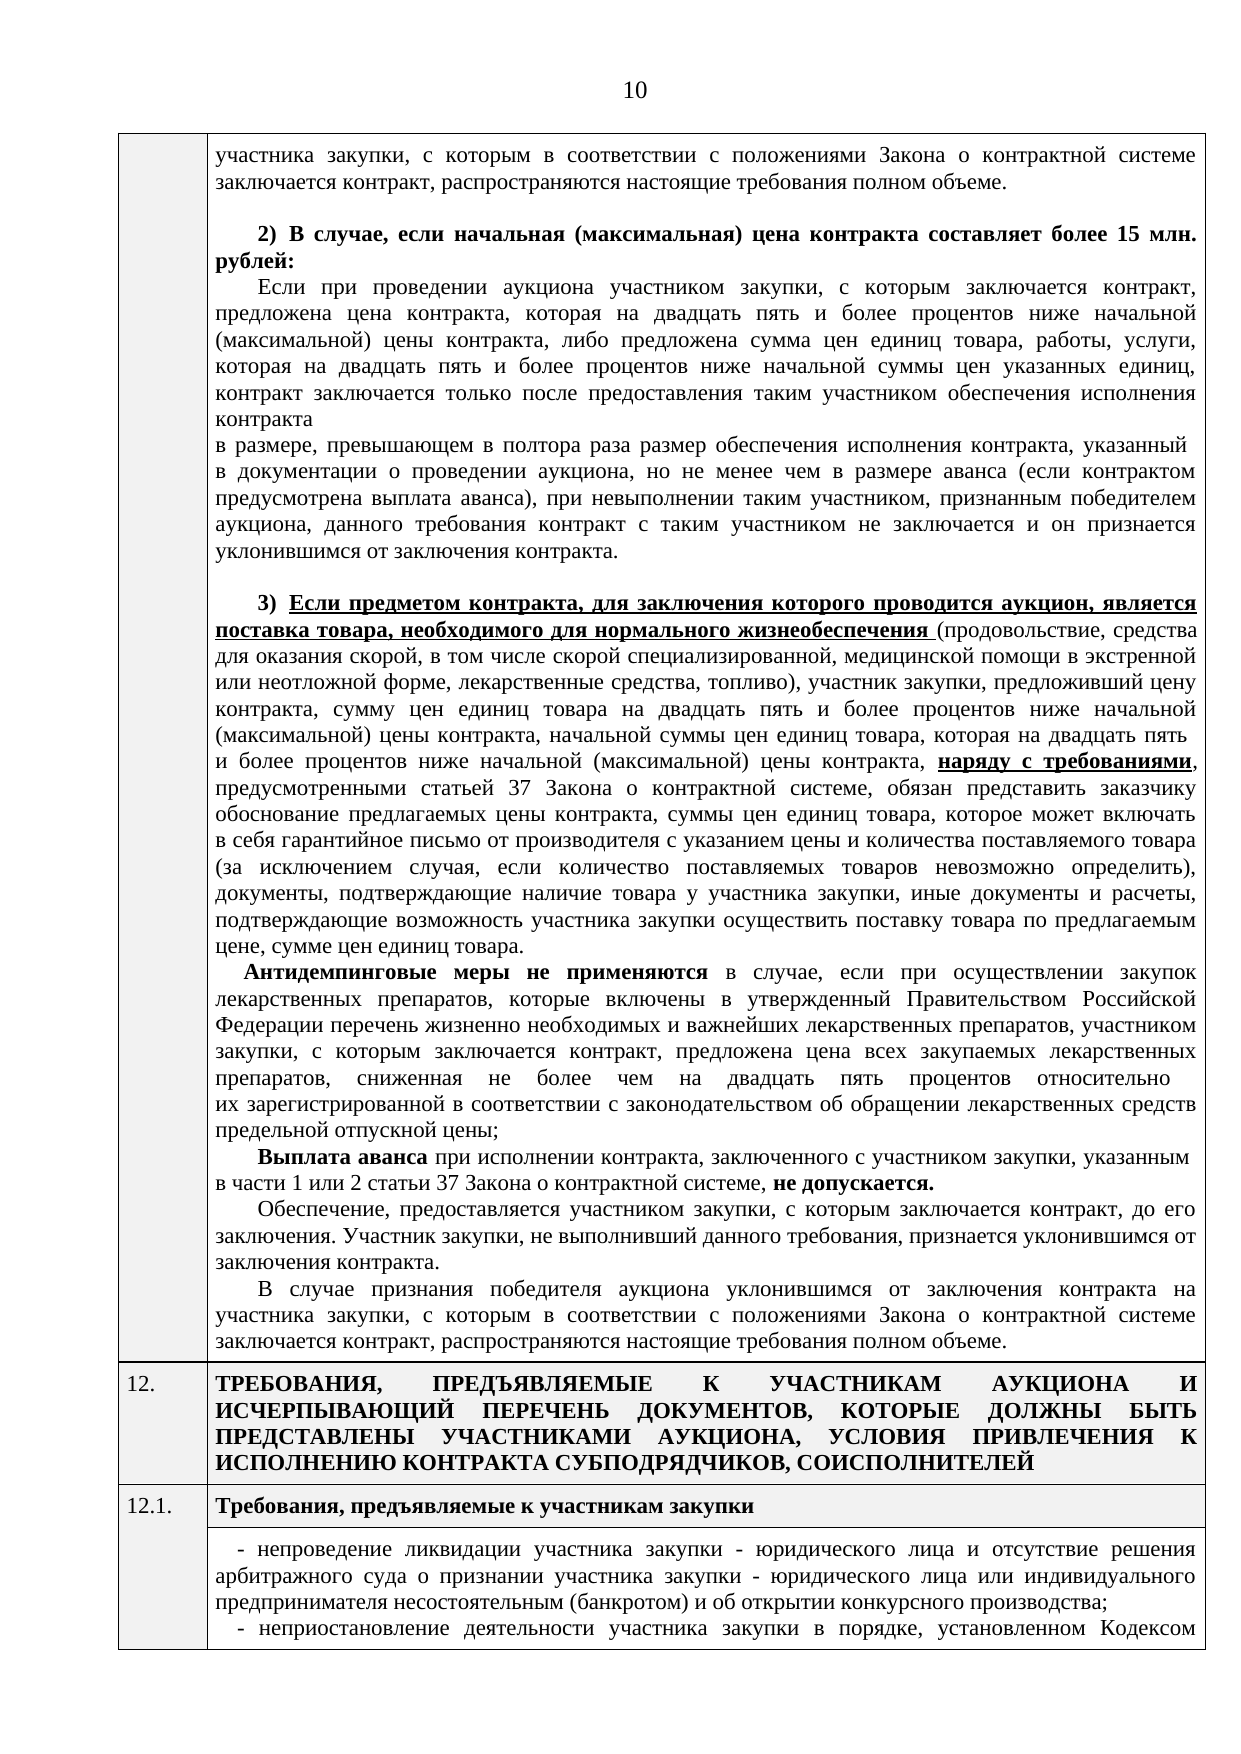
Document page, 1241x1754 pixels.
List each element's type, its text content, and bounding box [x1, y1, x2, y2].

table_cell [208, 1528, 1205, 1649]
table_cell 12. [119, 1363, 207, 1483]
table_cell Требования, предъявляемые к участникам закупки [208, 1485, 1205, 1527]
table_cell ТРЕБОВАНИЯ, ПРЕДЪЯВЛЯЕМЫЕ К УЧАСТНИКАМ АУКЦИОНА И ИСЧЕРПЫВАЮЩИЙ ПЕРЕЧЕНЬ ДОКУМЕНТОВ, КОТОРЫЕ ДОЛЖНЫ БЫТЬ ПРЕДСТАВЛЕНЫ УЧАСТНИКАМИ АУКЦИОНА, УСЛОВИЯ ПРИВЛЕЧЕНИЯ К ИСПОЛНЕНИЮ КОНТРАКТА СУБПОДРЯДЧИКОВ, СОИСПОЛНИТЕЛЕЙ [208, 1363, 1205, 1483]
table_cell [208, 134, 1205, 1361]
table_cell 12.1. [119, 1485, 207, 1649]
